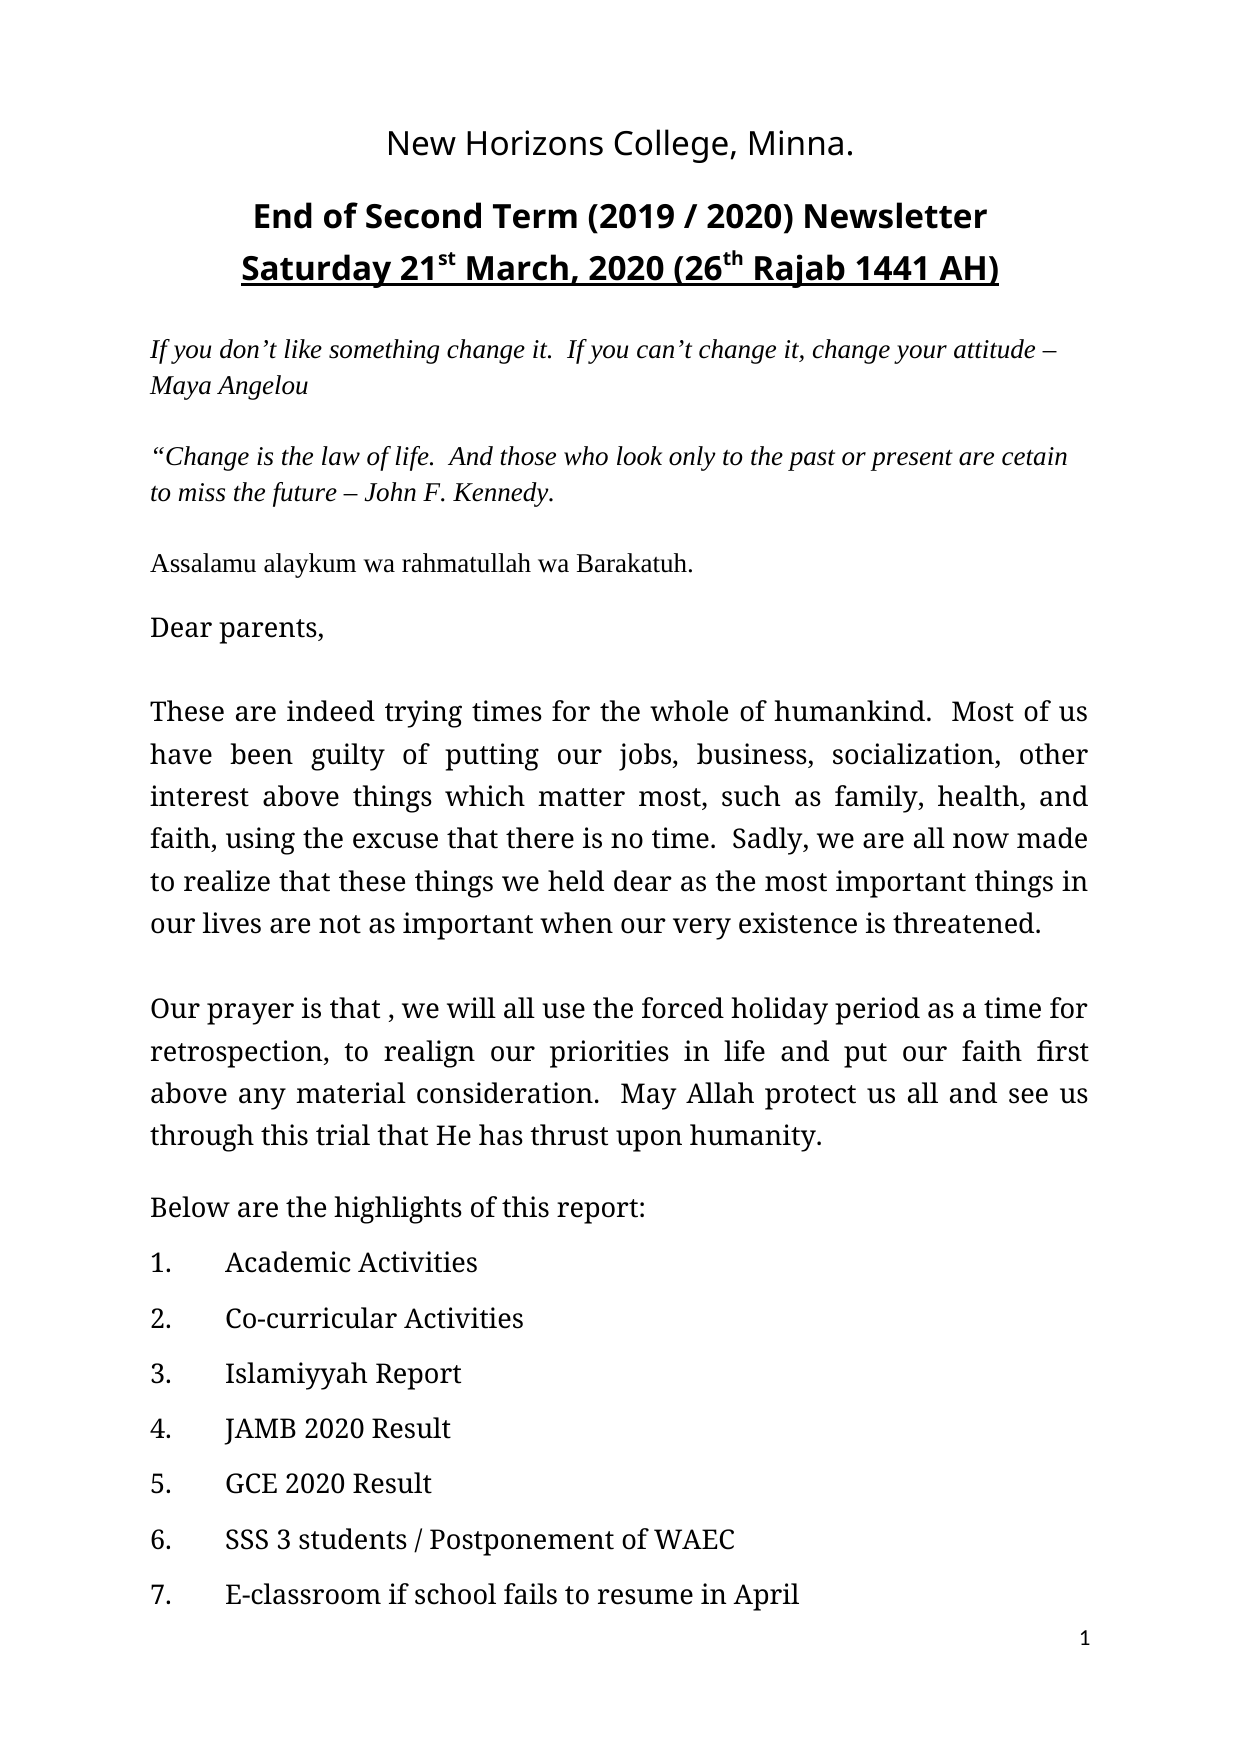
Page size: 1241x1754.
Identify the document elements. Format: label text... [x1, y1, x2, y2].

text 2. Co-curricular Activities [150, 1299, 1090, 1336]
text 4. JAMB 2020 Result [150, 1410, 1090, 1447]
text If you don’t like something change it. If you can’t change it, change your attitude – Maya Angelou [150, 333, 1090, 400]
text 1. Academic Activities [150, 1244, 1090, 1281]
text Dear parents, [150, 608, 1090, 645]
text 3. Islamiyyah Report [150, 1354, 1090, 1391]
text 5. GCE 2020 Result [150, 1465, 1090, 1502]
text New Horizons College, Minna. [150, 120, 1090, 165]
text 7. E-classroom if school fails to resume in April [150, 1576, 1090, 1612]
text Assalamu alaykum wa rahmatullah wa Barakatuh. [150, 547, 1090, 579]
text Our prayer is that , we will all use the forced holiday period as a time for retrospection, to realign our priorities in life and put our faith first above any material consideration. May Allah protect us all and see us through this trial that He has thrust upon humanity. [150, 989, 1090, 1154]
text End of Second Term (2019 / 2020) Newsletter [150, 193, 1090, 238]
text “Change is the law of life. And those who look only to the past or present are cetain to miss the future – John F. Kennedy. [150, 440, 1090, 507]
text Saturday 21st March, 2020 (26th Rajab 1441 AH) [150, 245, 1090, 291]
text 6. SSS 3 students / Postponement of WAEC [150, 1520, 1090, 1557]
text Below are the highlights of this report: [150, 1188, 1090, 1225]
text These are indeed trying times for the whole of humankind. Most of us have been guilty of putting our jobs, business, socialization, other interest above things which matter most, such as family, health, and faith, using the excuse that there is no time. Sadly, we are all now made to realize that these things we held dear as the most important things in our lives are not as important when our very existence is threatened. [150, 693, 1090, 942]
